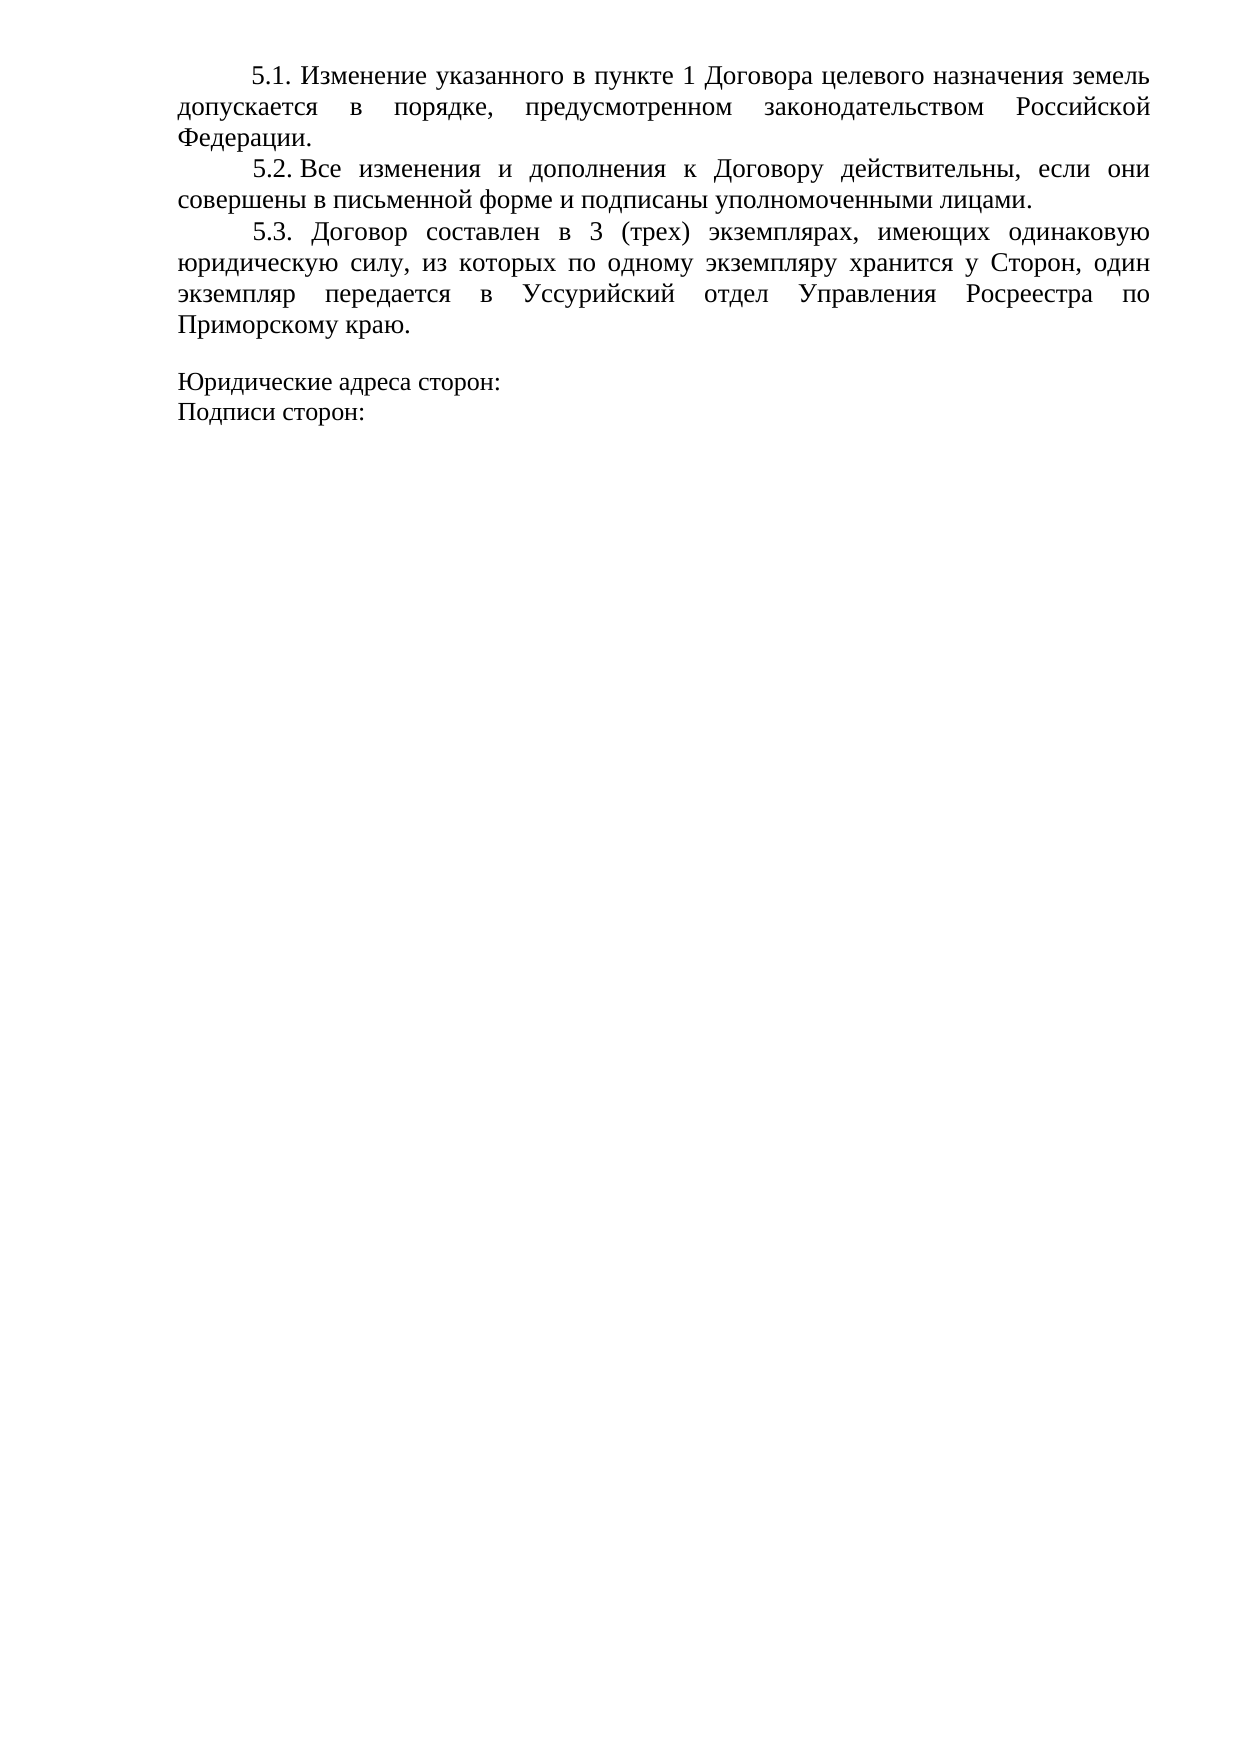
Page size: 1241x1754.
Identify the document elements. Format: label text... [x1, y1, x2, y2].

text 5.1. Изменение указанного в пункте 1 Договора целевого назначения земель допускается в порядке, предусмотренном законодательством Российской Федерации. [177, 59, 1152, 152]
subtitle Юридические адреса сторон: [177, 366, 1211, 396]
text Подписи сторон: [177, 396, 1152, 426]
text 5.2. Все изменения и дополнения к Договору действительны, если они совершены в письменной форме и подписаны уполномоченными лицами. [177, 152, 1152, 215]
text 5.3. Договор составлен в 3 (трех) экземплярах, имеющих одинаковую юридическую силу, из которых по одному экземпляру хранится у Сторон, один экземпляр передается в Уссурийский отдел Управления Росреестра по Приморскому краю. [177, 215, 1152, 339]
